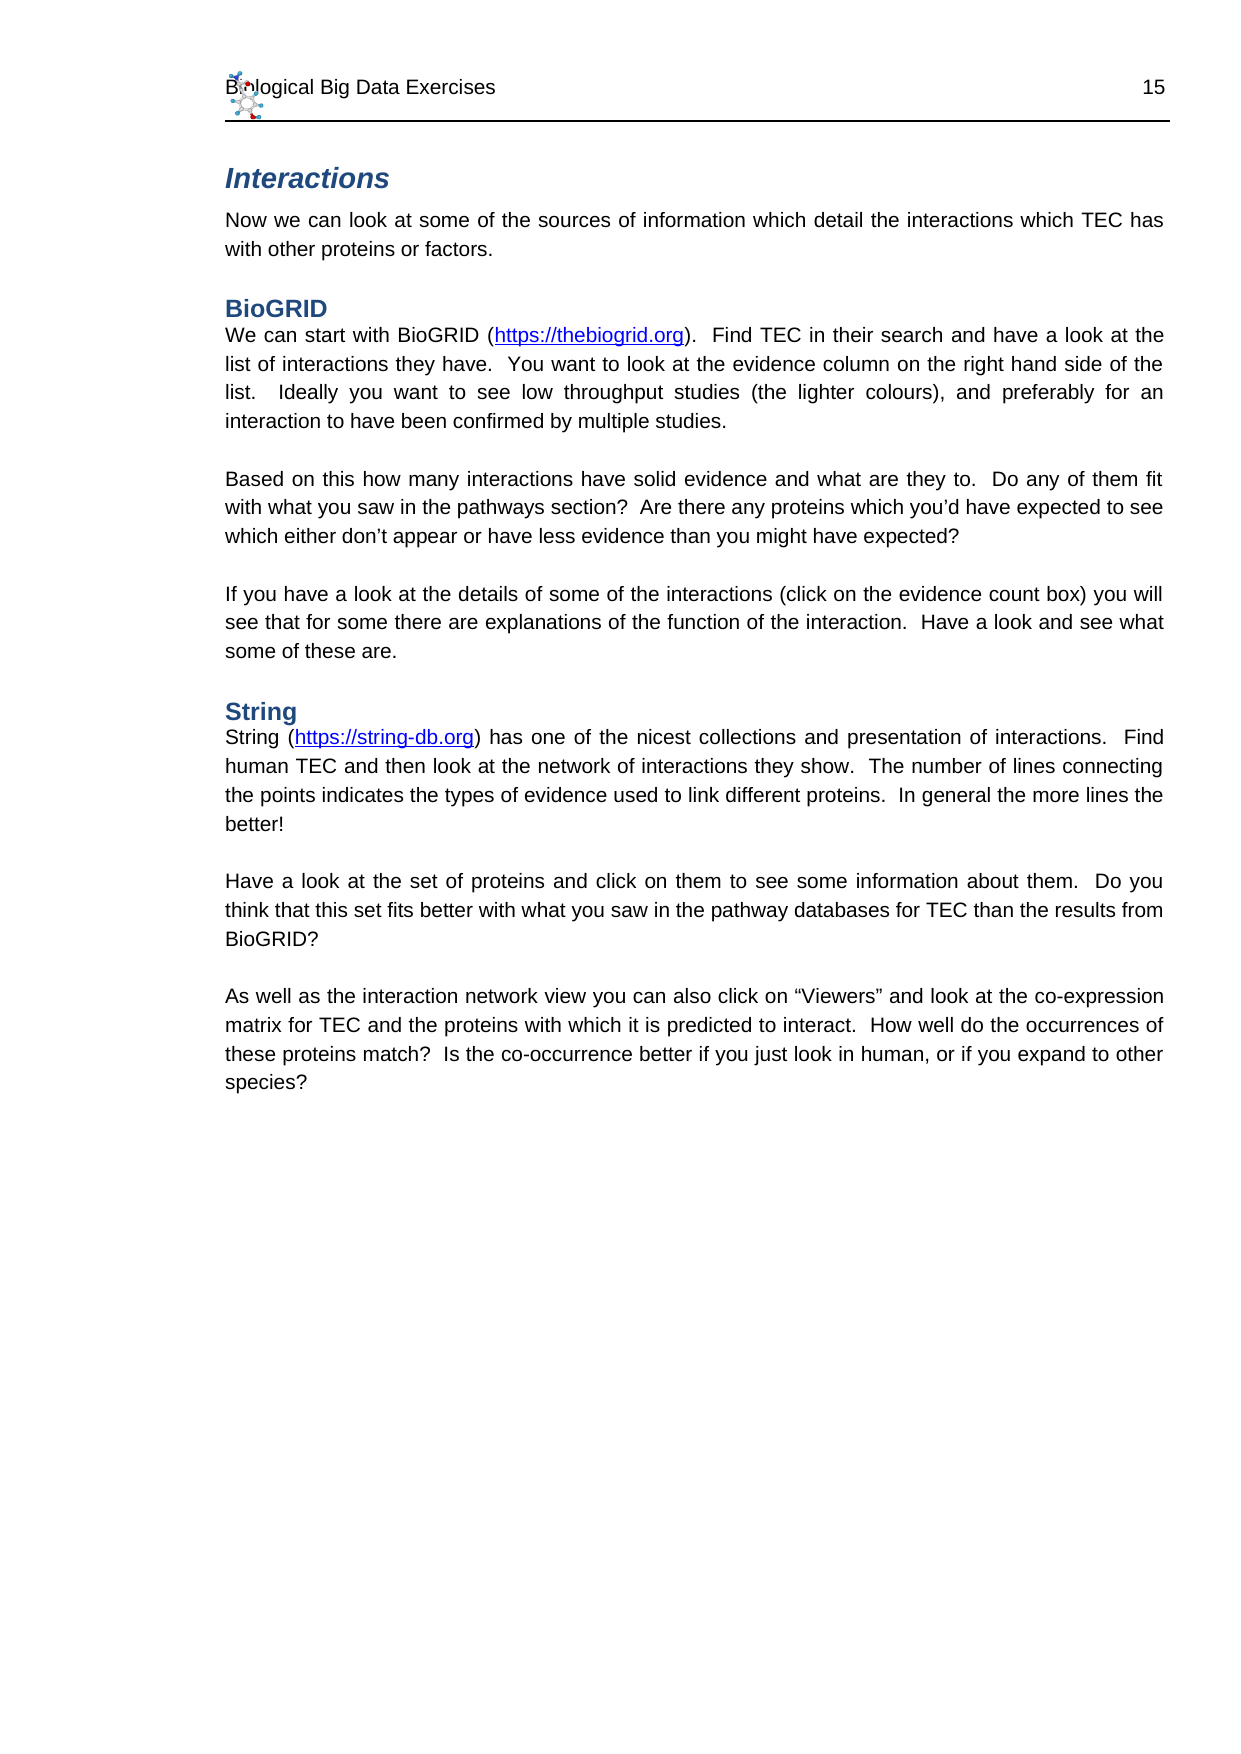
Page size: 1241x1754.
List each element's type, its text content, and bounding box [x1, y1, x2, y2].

text String (https://string-db.org) has one of the nicest collections and presentation of interactions. Find human TEC and then look at the network of interactions they show. The number of lines connecting the points indicates the types of evidence used to link different proteins. In general the more lines the better! [225, 725, 1165, 835]
text We can start with BioGRID (https://thebiogrid.org). Find TEC in their search and have a look at the list of interactions they have. You want to look at the evidence column on the right hand side of the list. Ideally you want to see low throughput studies (the lighter colours), and preferably for an interaction to have been confirmed by multiple studies. [225, 323, 1165, 433]
subtitle String [225, 696, 1165, 725]
text Have a look at the set of proteins and click on them to see some information about them. Do you think that this set fits better with what you saw in the pathway databases for TEC than the results from BioGRID? [225, 869, 1165, 950]
text As well as the interaction network view you can also click on “Viewers” and look at the co-expression matrix for TEC and the proteins with which it is predicted to interact. How well do the occurrences of these proteins match? Is the co-occurrence better if you just look in human, or if you expand to other species? [225, 984, 1165, 1094]
subtitle BioGRID [225, 294, 1165, 323]
text Now we can look at some of the sources of information which detail the interactions which TEC has with other proteins or factors. [225, 208, 1165, 260]
text If you have a look at the details of some of the interactions (click on the evidence count box) you will see that for some there are explanations of the function of the interaction. Have a look and see what some of these are. [225, 581, 1165, 663]
subtitle Interactions [225, 161, 1165, 195]
text Based on this how many interactions have solid evidence and what are they to. Do any of them fit with what you saw in the pathways section? Are there any proteins which you’d have expected to see which either don’t appear or have less evidence than you might have expected? [225, 466, 1165, 548]
